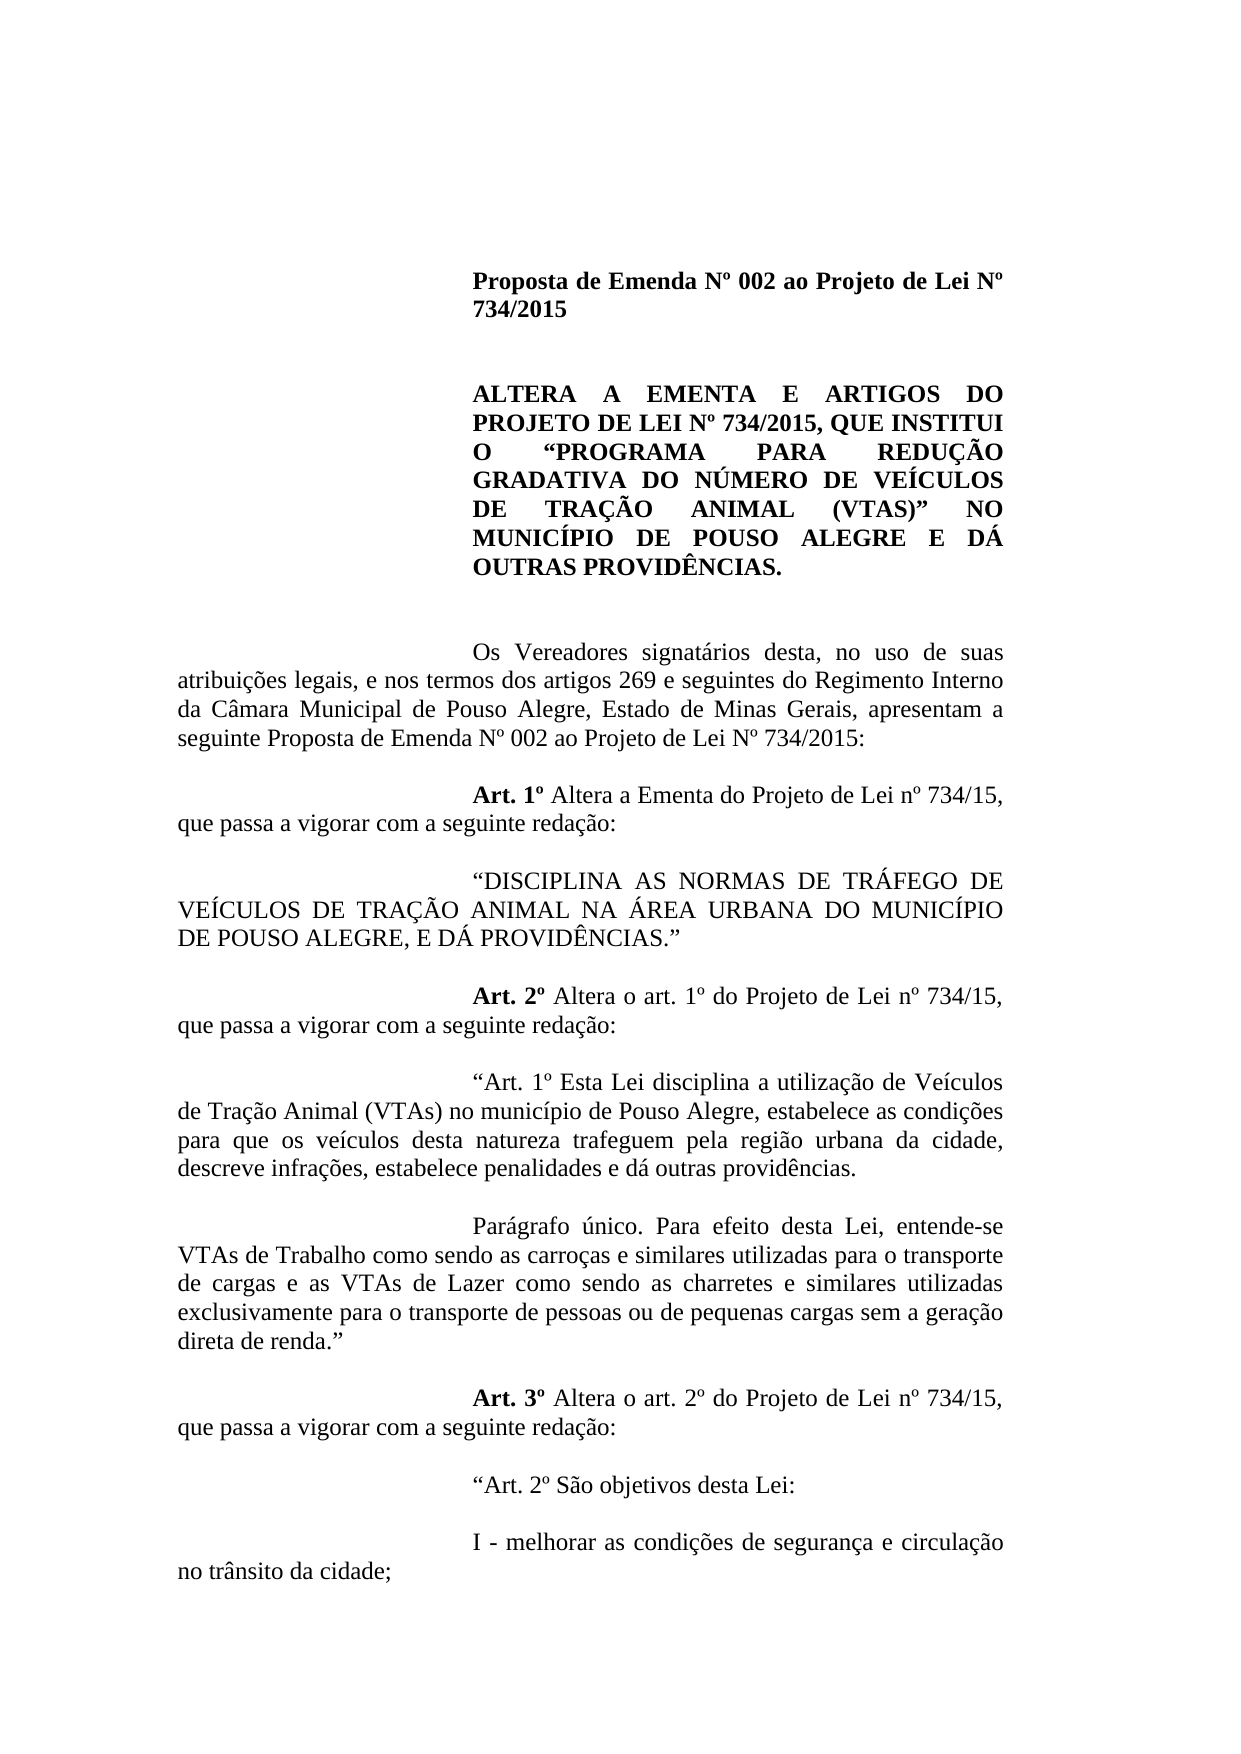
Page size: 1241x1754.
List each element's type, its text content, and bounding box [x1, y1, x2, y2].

text I - melhorar as condições de segurança e circulação no trânsito da cidade; [177, 1527, 1004, 1585]
text Art. 3º Altera o art. 2º do Projeto de Lei nº 734/15, que passa a vigorar com a seguinte redação: [177, 1383, 1004, 1441]
text “Art. 1º Esta Lei disciplina a utilização de Veículos de Tração Animal (VTAs) no município de Pouso Alegre, estabelece as condições para que os veículos desta natureza trafeguem pela região urbana da cidade, descreve infrações, estabelece penalidades e dá outras providências. [177, 1067, 1004, 1182]
text Art. 2º Altera o art. 1º do Projeto de Lei nº 734/15, que passa a vigorar com a seguinte redação: [177, 981, 1004, 1038]
text Art. 1º Altera a Ementa do Projeto de Lei nº 734/15, que passa a vigorar com a seguinte redação: [177, 780, 1004, 837]
text ALTERA A EMENTA E ARTIGOS DO PROJETO DE LEI Nº 734/2015, QUE INSTITUI O “PROGRAMA PARA REDUÇÃO GRADATIVA DO NÚMERO DE VEÍCULOS DE TRAÇÃO ANIMAL (VTAS)” NO MUNICÍPIO DE POUSO ALEGRE E DÁ OUTRAS PROVIDÊNCIAS. [472, 379, 1004, 581]
text “Art. 2º São objetivos desta Lei: [177, 1470, 1004, 1498]
text Proposta de Emenda Nº 002 ao Projeto de Lei Nº 734/2015 [472, 266, 1004, 323]
text “DISCIPLINA AS NORMAS DE TRÁFEGO DE VEÍCULOS DE TRAÇÃO ANIMAL NA ÁREA URBANA DO MUNICÍPIO DE POUSO ALEGRE, E DÁ PROVIDÊNCIAS.” [177, 866, 1004, 952]
text Parágrafo único. Para efeito desta Lei, entende-se VTAs de Trabalho como sendo as carroças e similares utilizadas para o transporte de cargas e as VTAs de Lazer como sendo as charretes e similares utilizadas exclusivamente para o transporte de pessoas ou de pequenas cargas sem a geração direta de renda.” [177, 1211, 1004, 1355]
text Os Vereadores signatários desta, no uso de suas atribuições legais, e nos termos dos artigos 269 e seguintes do Regimento Interno da Câmara Municipal de Pouso Alegre, Estado de Minas Gerais, apresentam a seguinte Proposta de Emenda Nº 002 ao Projeto de Lei Nº 734/2015: [177, 637, 1004, 752]
